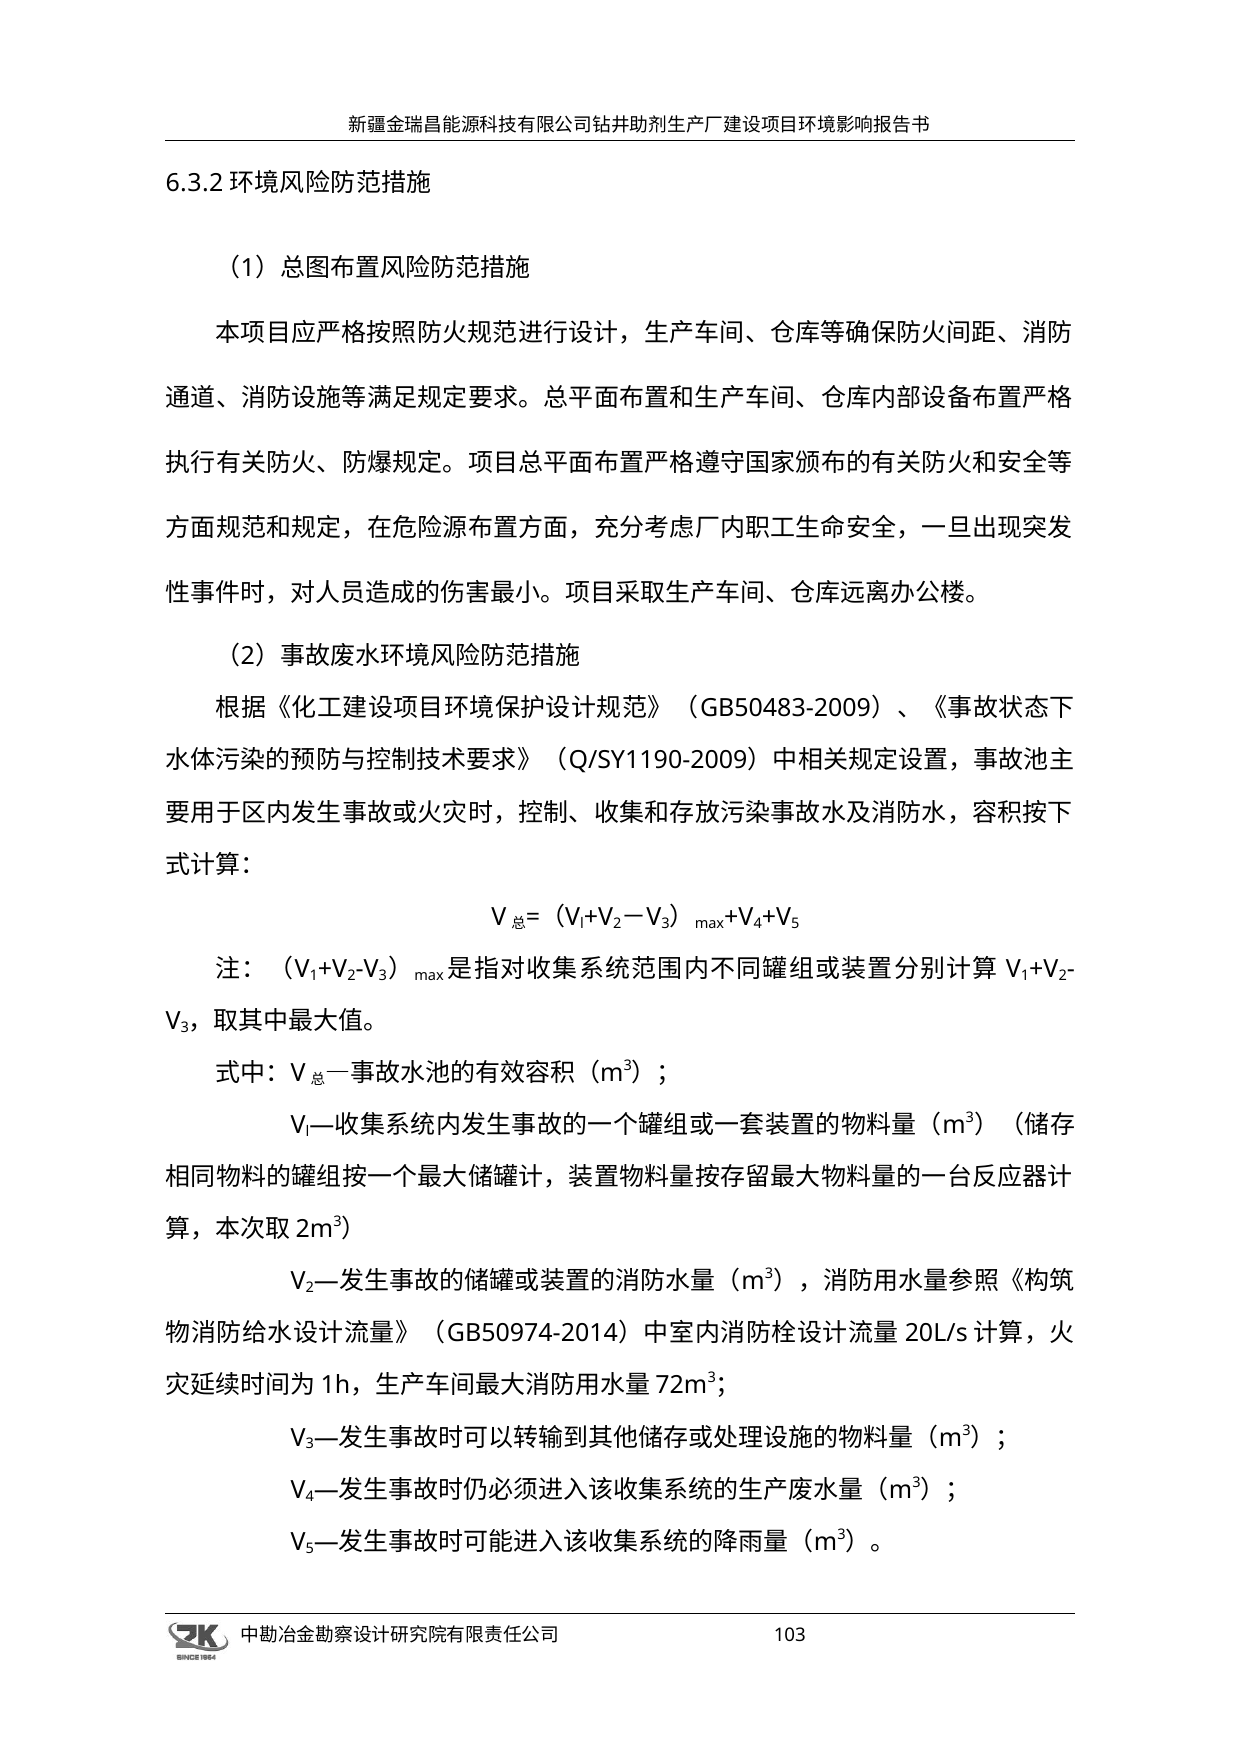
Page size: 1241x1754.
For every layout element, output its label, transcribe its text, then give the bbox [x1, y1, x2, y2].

picture [166, 1620, 231, 1661]
text V总=（Vl+V2－V3）max+V4+V5 [165, 883, 1075, 936]
text 根据《化工建设项目环境保护设计规范》（GB50483-2009）、《事故状态下水体污染的预防与控制技术要求》（Q/SY1190-2009）中相关规定设置，事故池主要用于区内发生事故或火灾时，控制、收集和存放污染事故水及消防水，容积按下式计算： [165, 675, 1075, 883]
text Vl—收集系统内发生事故的一个罐组或一套装置的物料量（m3）（储存相同物料的罐组按一个最大储罐计，装置物料量按存留最大物料量的一台反应器计算，本次取2m3） [165, 1092, 1075, 1248]
text V3—发生事故时可以转输到其他储存或处理设施的物料量（m3）； [165, 1404, 1075, 1456]
text （1）总图布置风险防范措施 [165, 233, 1075, 298]
text 本项目应严格按照防火规范进行设计，生产车间、仓库等确保防火间距、消防通道、消防设施等满足规定要求。总平面布置和生产车间、仓库内部设备布置严格执行有关防火、防爆规定。项目总平面布置严格遵守国家颁布的有关防火和安全等方面规范和规定，在危险源布置方面，充分考虑厂内职工生命安全，一旦出现突发性事件时，对人员造成的伤害最小。项目采取生产车间、仓库远离办公楼。 [165, 298, 1075, 623]
text （2）事故废水环境风险防范措施 [165, 623, 1075, 675]
text 式中：V总—事故水池的有效容积（m3）； [165, 1040, 1075, 1092]
text V4—发生事故时仍必须进入该收集系统的生产废水量（m3）； [165, 1456, 1075, 1508]
text 注：（V1+V2-V3）max是指对收集系统范围内不同罐组或装置分别计算V1+V2-V3，取其中最大值。 [165, 936, 1075, 1040]
text V2—发生事故的储罐或装置的消防水量（m3），消防用水量参照《构筑物消防给水设计流量》（GB50974-2014）中室内消防栓设计流量20L/s计算，火灾延续时间为1h，生产车间最大消防用水量72m3； [165, 1248, 1075, 1404]
text 6.3.2环境风险防范措施 [165, 162, 1075, 198]
text V5—发生事故时可能进入该收集系统的降雨量（m3）。 [165, 1508, 1075, 1561]
